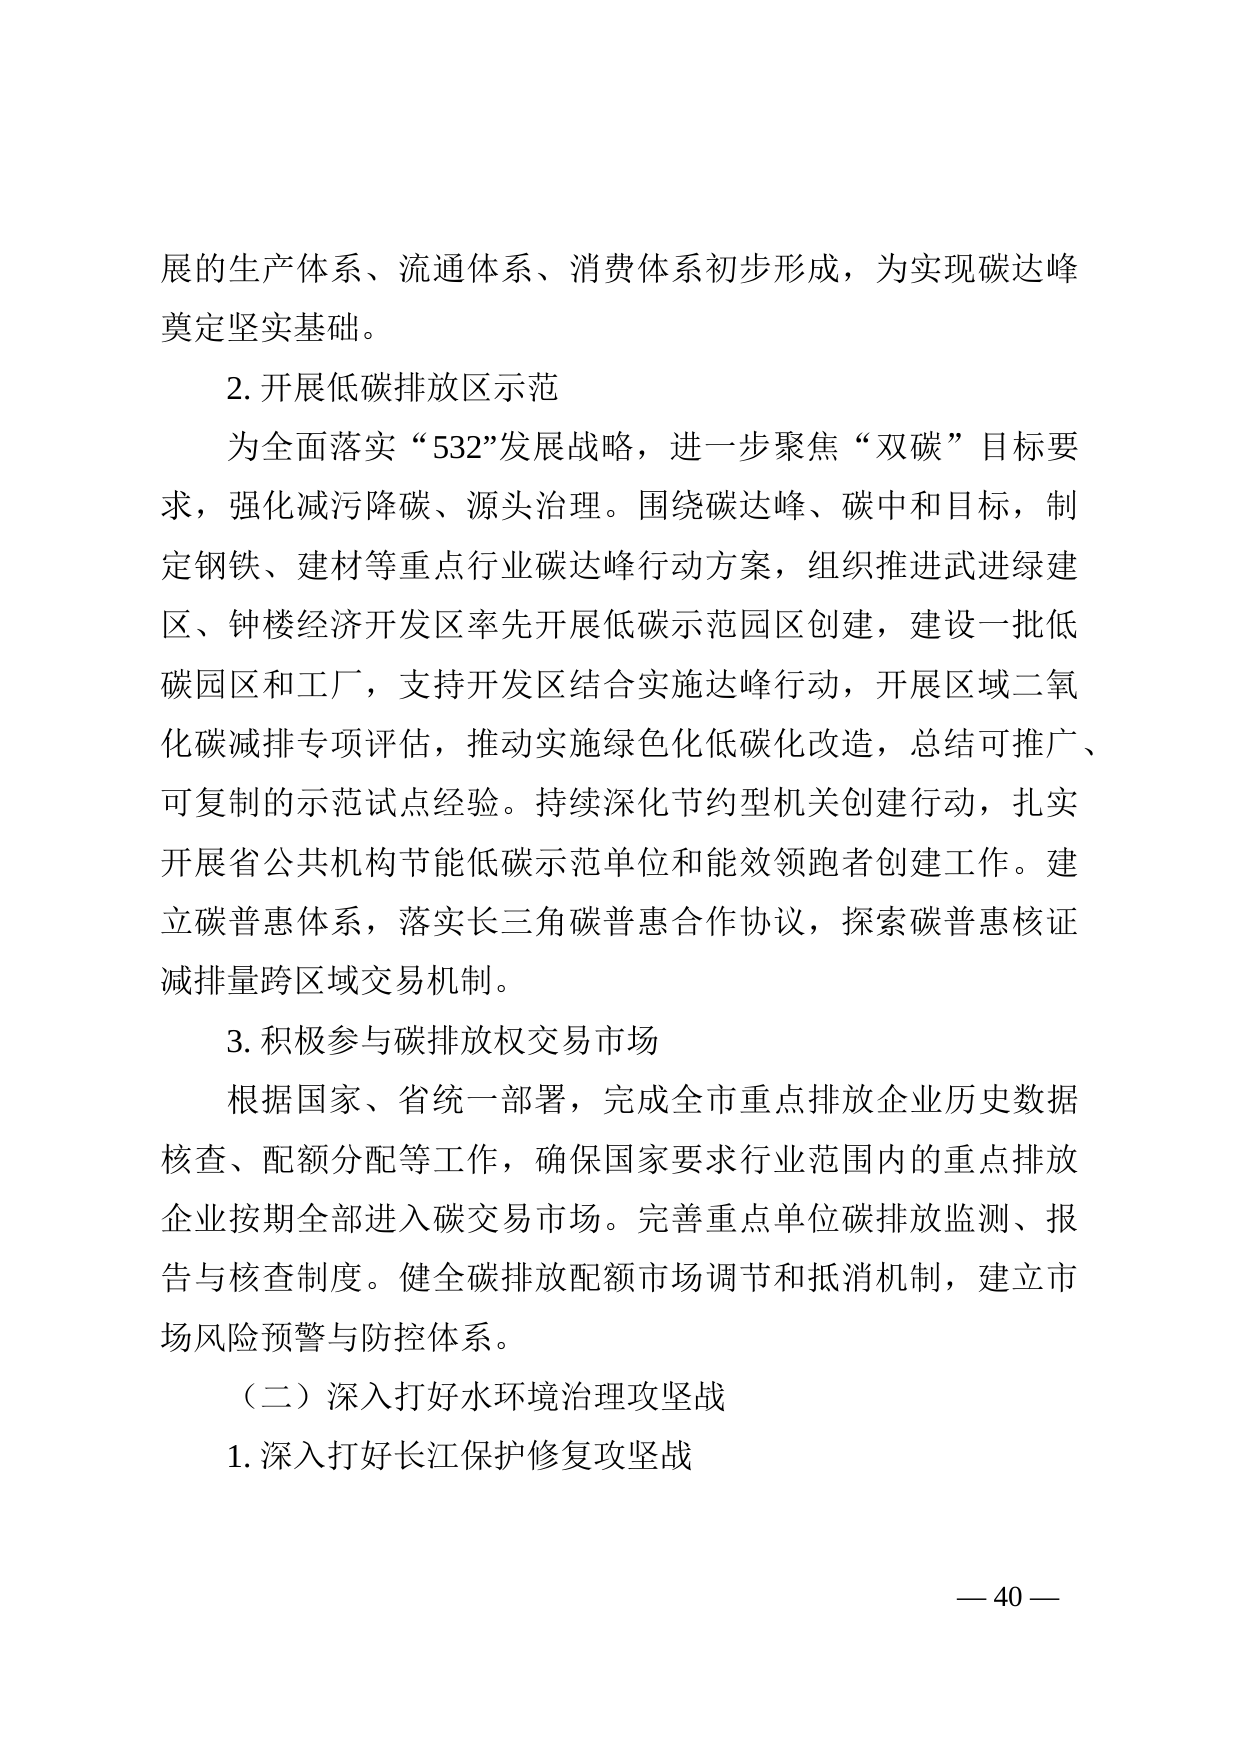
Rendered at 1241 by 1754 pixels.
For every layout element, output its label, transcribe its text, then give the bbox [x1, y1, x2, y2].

text 1. 深入打好长江保护修复攻坚战 [159, 1420, 1081, 1480]
text 为全面落实“532”发展战略，进一步聚焦“双碳”目标要求，强化减污降碳、源头治理。围绕碳达峰、碳中和目标，制定钢铁、建材等重点行业碳达峰行动方案，组织推进武进绿建区、钟楼经济开发区率先开展低碳示范园区创建，建设一批低碳园区和工厂，支持开发区结合实施达峰行动，开展区域二氧化碳减排专项评估，推动实施绿色化低碳化改造，总结可推广、可复制的示范试点经验。持续深化节约型机关创建行动，扎实开展省公共机构节能低碳示范单位和能效领跑者创建工作。建立碳普惠体系，落实长三角碳普惠合作协议，探索碳普惠核证减排量跨区域交易机制。 [159, 411, 1081, 1005]
text 2. 开展低碳排放区示范 [159, 352, 1081, 411]
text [159, 233, 1081, 352]
text 3. 积极参与碳排放权交易市场 [159, 1005, 1081, 1064]
text 根据国家、省统一部署，完成全市重点排放企业历史数据核查、配额分配等工作，确保国家要求行业范围内的重点排放企业按期全部进入碳交易市场。完善重点单位碳排放监测、报告与核查制度。健全碳排放配额市场调节和抵消机制，建立市场风险预警与防控体系。 [159, 1064, 1081, 1361]
text （二）深入打好水环境治理攻坚战 [159, 1361, 1081, 1420]
